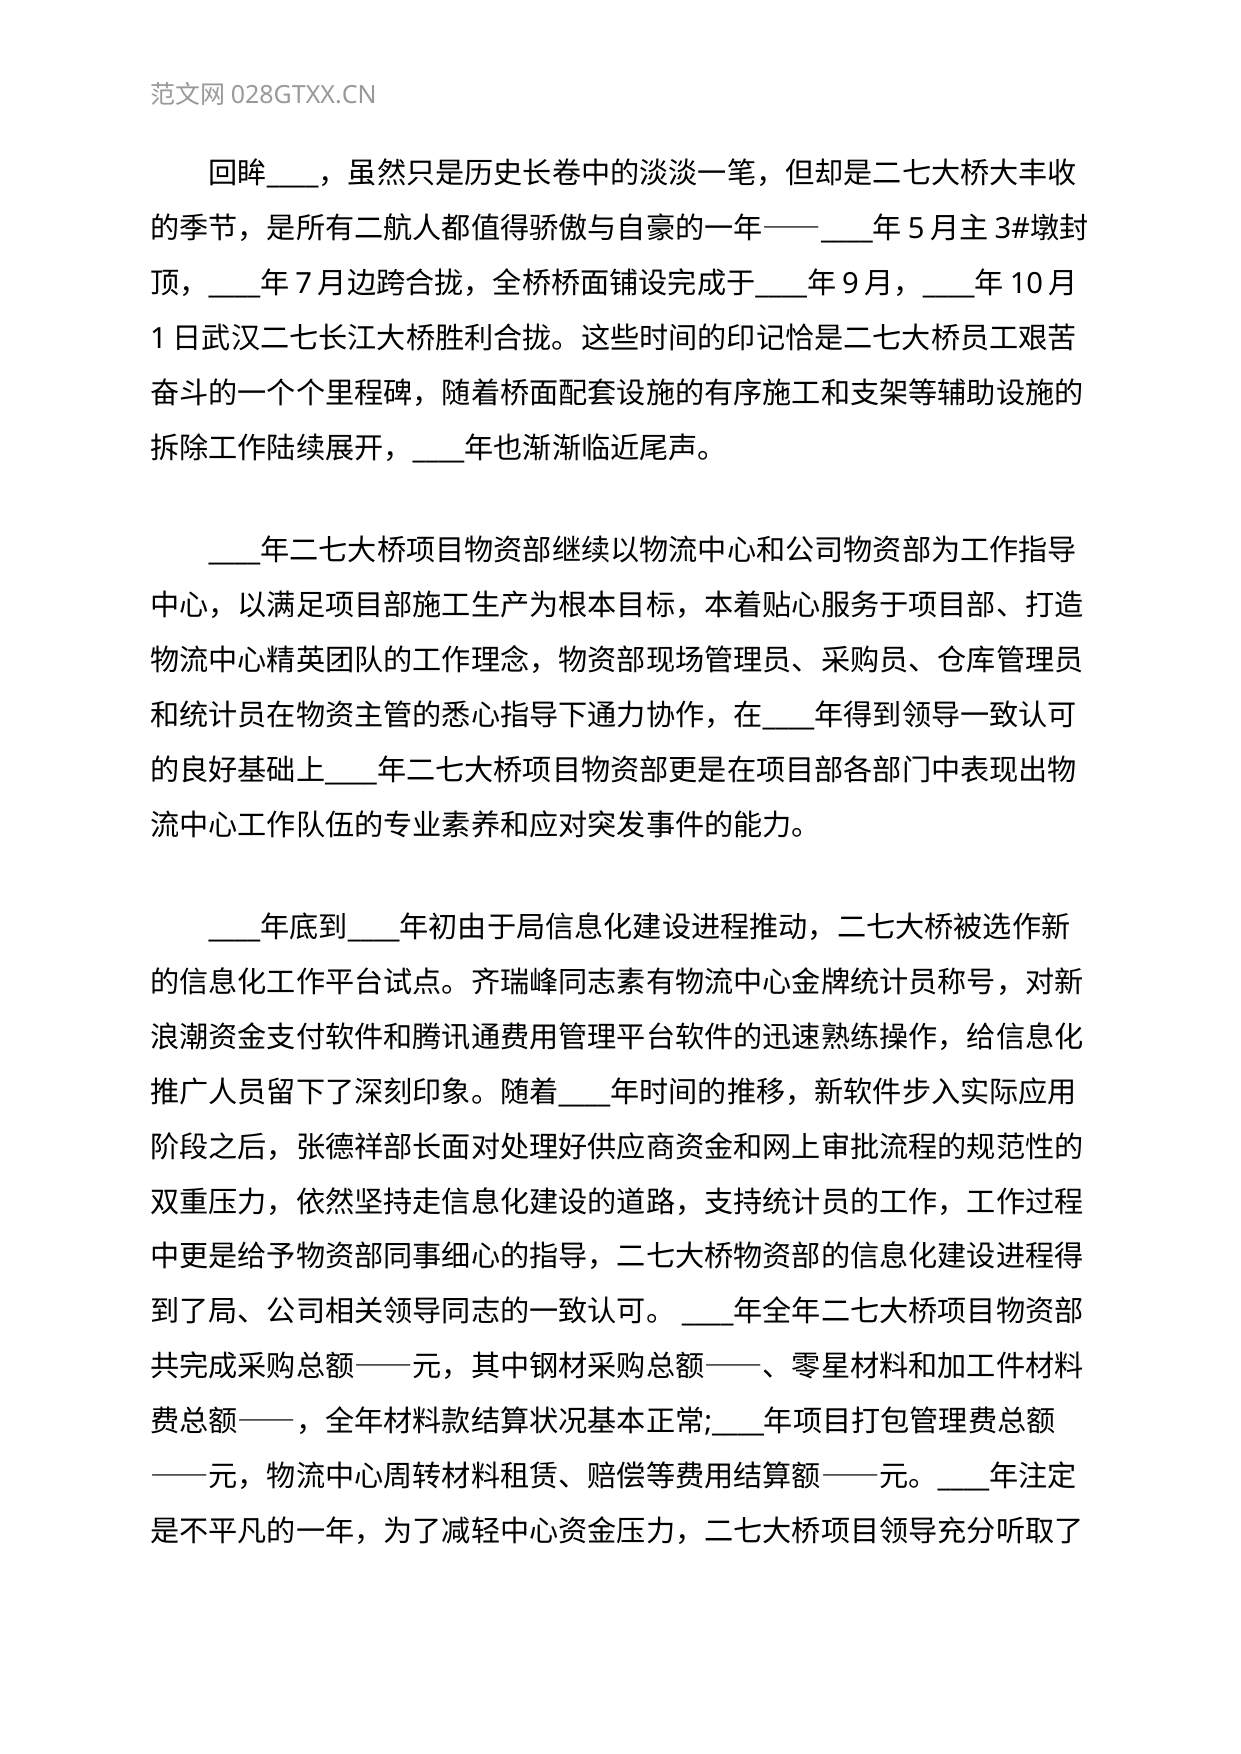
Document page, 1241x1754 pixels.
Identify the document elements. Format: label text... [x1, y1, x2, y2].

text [150, 903, 1090, 1550]
text ____年二七大桥项目物资部继续以物流中心和公司物资部为工作指导中心，以满足项目部施工生产为根本目标，本着贴心服务于项目部、打造物流中心精英团队的工作理念，物资部现场管理员、采购员、仓库管理员和统计员在物资主管的悉心指导下通力协作，在____年得到领导一致认可的良好基础上____年二七大桥项目物资部更是在项目部各部门中表现出物流中心工作队伍的专业素养和应对突发事件的能力。 [150, 527, 1090, 844]
text 回眸____，虽然只是历史长卷中的淡淡一笔，但却是二七大桥大丰收的季节，是所有二航人都值得骄傲与自豪的一年——____年5月主3#墩封顶，____年7月边跨合拢，全桥桥面铺设完成于____年9月，____年10月1日武汉二七长江大桥胜利合拢。这些时间的印记恰是二七大桥员工艰苦奋斗的一个个里程碑，随着桥面配套设施的有序施工和支架等辅助设施的拆除工作陆续展开，____年也渐渐临近尾声。 [150, 150, 1090, 467]
